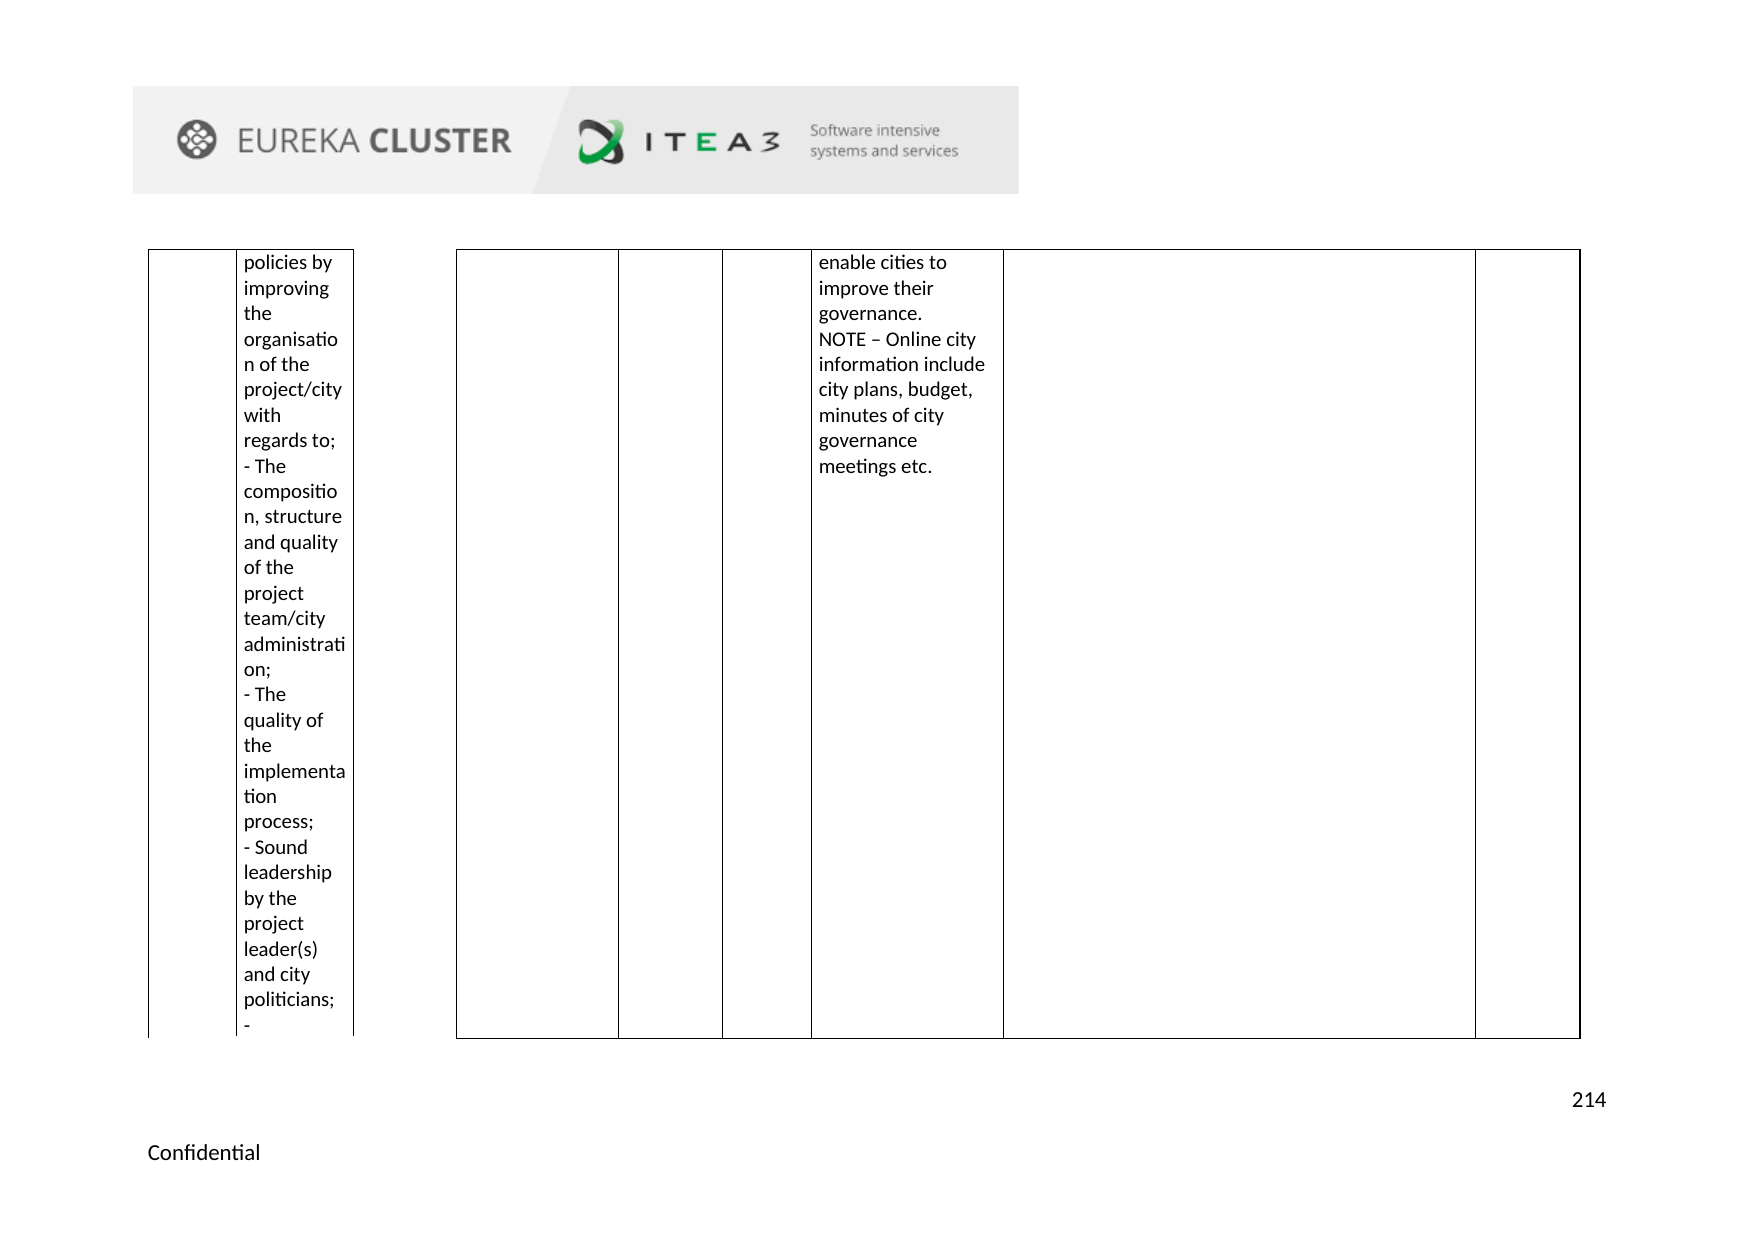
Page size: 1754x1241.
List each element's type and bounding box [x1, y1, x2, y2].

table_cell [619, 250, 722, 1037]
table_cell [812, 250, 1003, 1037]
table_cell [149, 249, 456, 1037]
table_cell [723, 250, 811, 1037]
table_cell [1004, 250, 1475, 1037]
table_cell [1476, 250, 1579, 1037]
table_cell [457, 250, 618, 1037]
picture [132, 86, 1019, 194]
